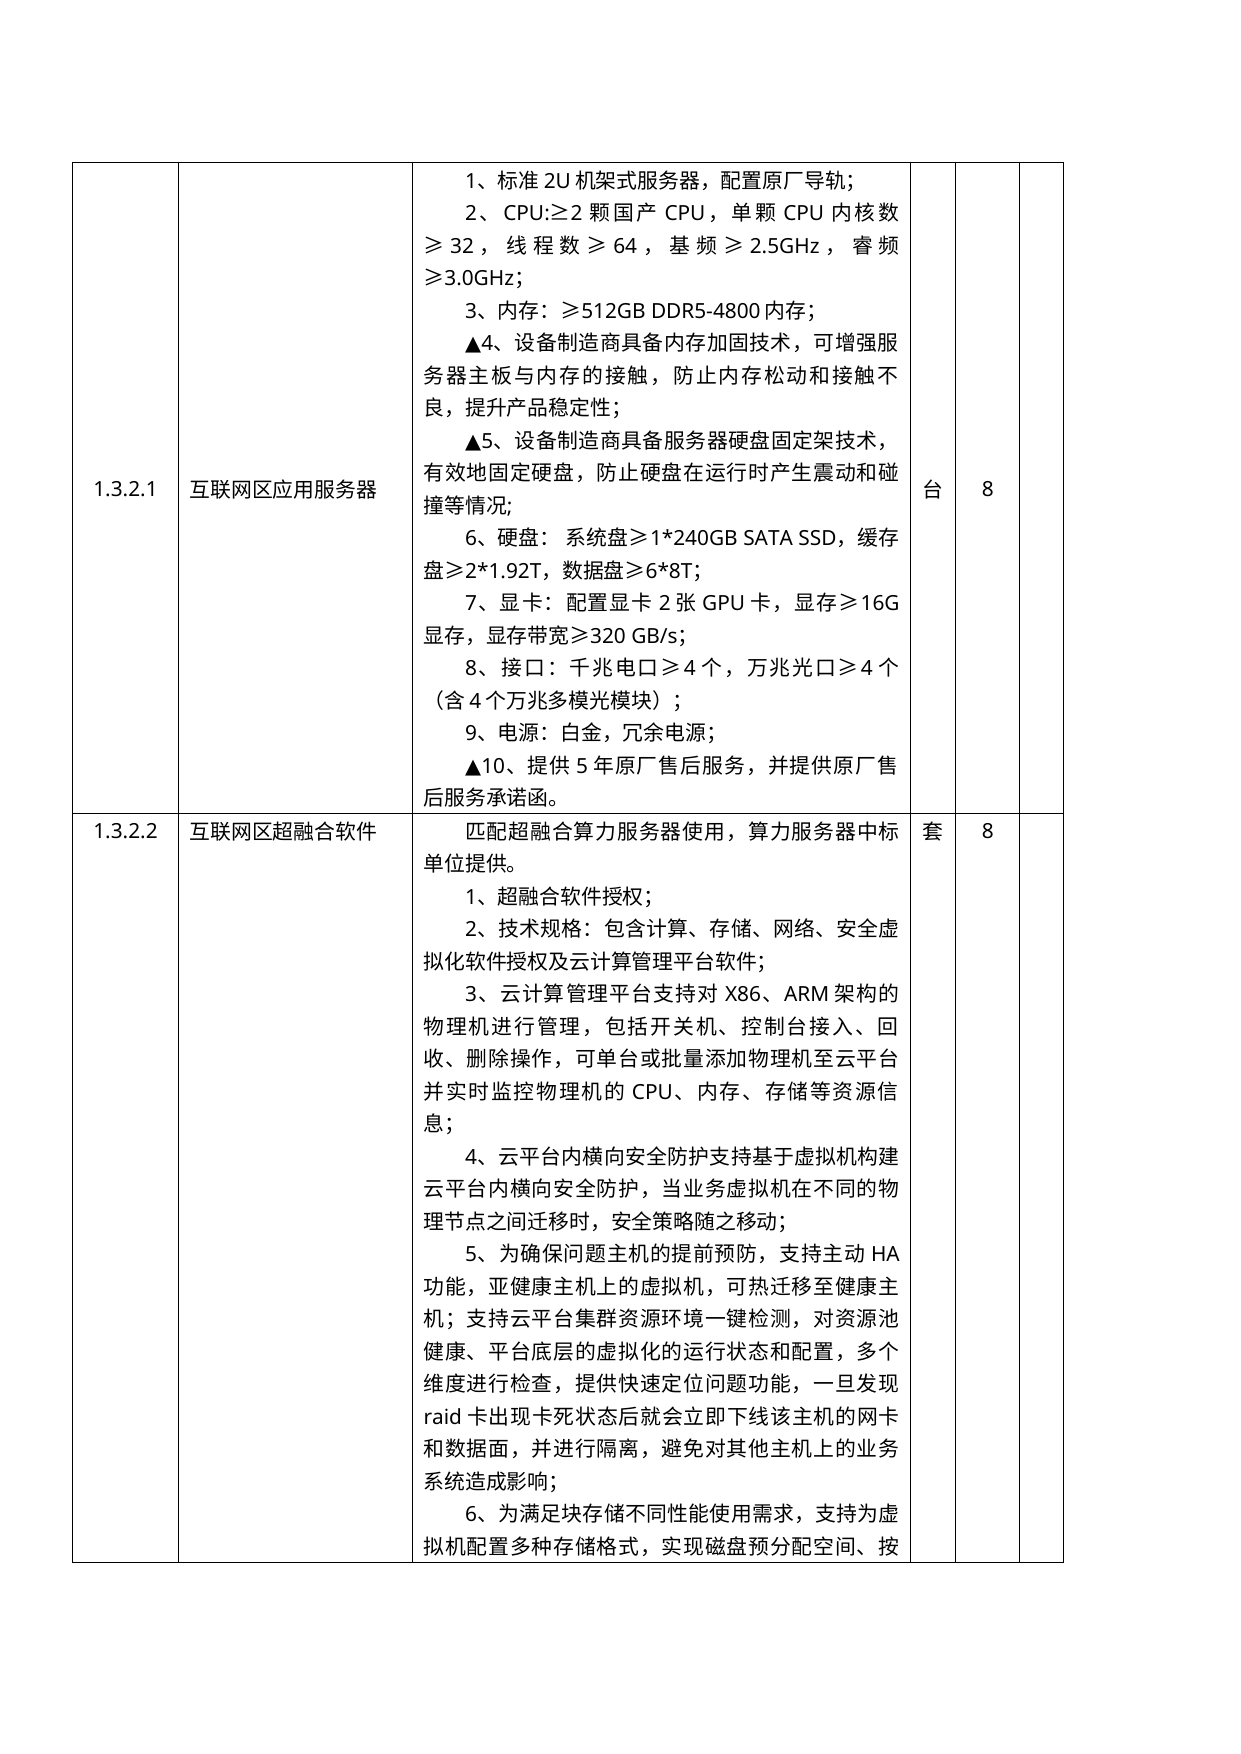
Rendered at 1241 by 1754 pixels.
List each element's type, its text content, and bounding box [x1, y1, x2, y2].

table_cell [1020, 814, 1063, 1562]
table_cell 8 [956, 163, 1019, 813]
table_cell 台 [911, 163, 955, 813]
table_cell 套 [911, 814, 955, 1562]
table_cell [1020, 163, 1063, 813]
table_cell 1、标准2U机架式服务器，配置原厂导轨； 2、CPU:≥2颗国产CPU，单颗CPU内核数≥32，线程数≥64，基频≥2.5GHz，睿频≥3.0GHz； 3、内存：≥512GB DDR5-4800内存； ▲4、设备制造商具备内存加固技术，可增强服务器主板与内存的接触，防止内存松动和接触不良，提升产品稳定性； ▲5、设备制造商具备服务器硬盘固定架技术，有效地固定硬盘，防止硬盘在运行时产生震动和碰撞等情况; 6、硬盘： 系统盘≥1*240GB SATA SSD，缓存盘≥2*1.92T，数据盘≥6*8T； 7、显卡：配置显卡2张GPU卡，显存≥16G显存‌，显存带宽‌≥320 GB/s； 8、接口：千兆电口≥4个，万兆光口≥4个（含4个万兆多模光模块）； 9、电源：白金，冗余电源； ▲10、提供5年原厂售后服务，并提供原厂售后服务承诺函。 [413, 163, 910, 813]
table_cell 8 [956, 814, 1019, 1562]
table_cell 互联网区应用服务器 [179, 163, 412, 813]
table_cell 1.3.2.1 [73, 163, 178, 813]
table_cell 1.3.2.2 [73, 814, 178, 1562]
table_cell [413, 814, 910, 1562]
table_cell 互联网区超融合软件 [179, 814, 412, 1562]
